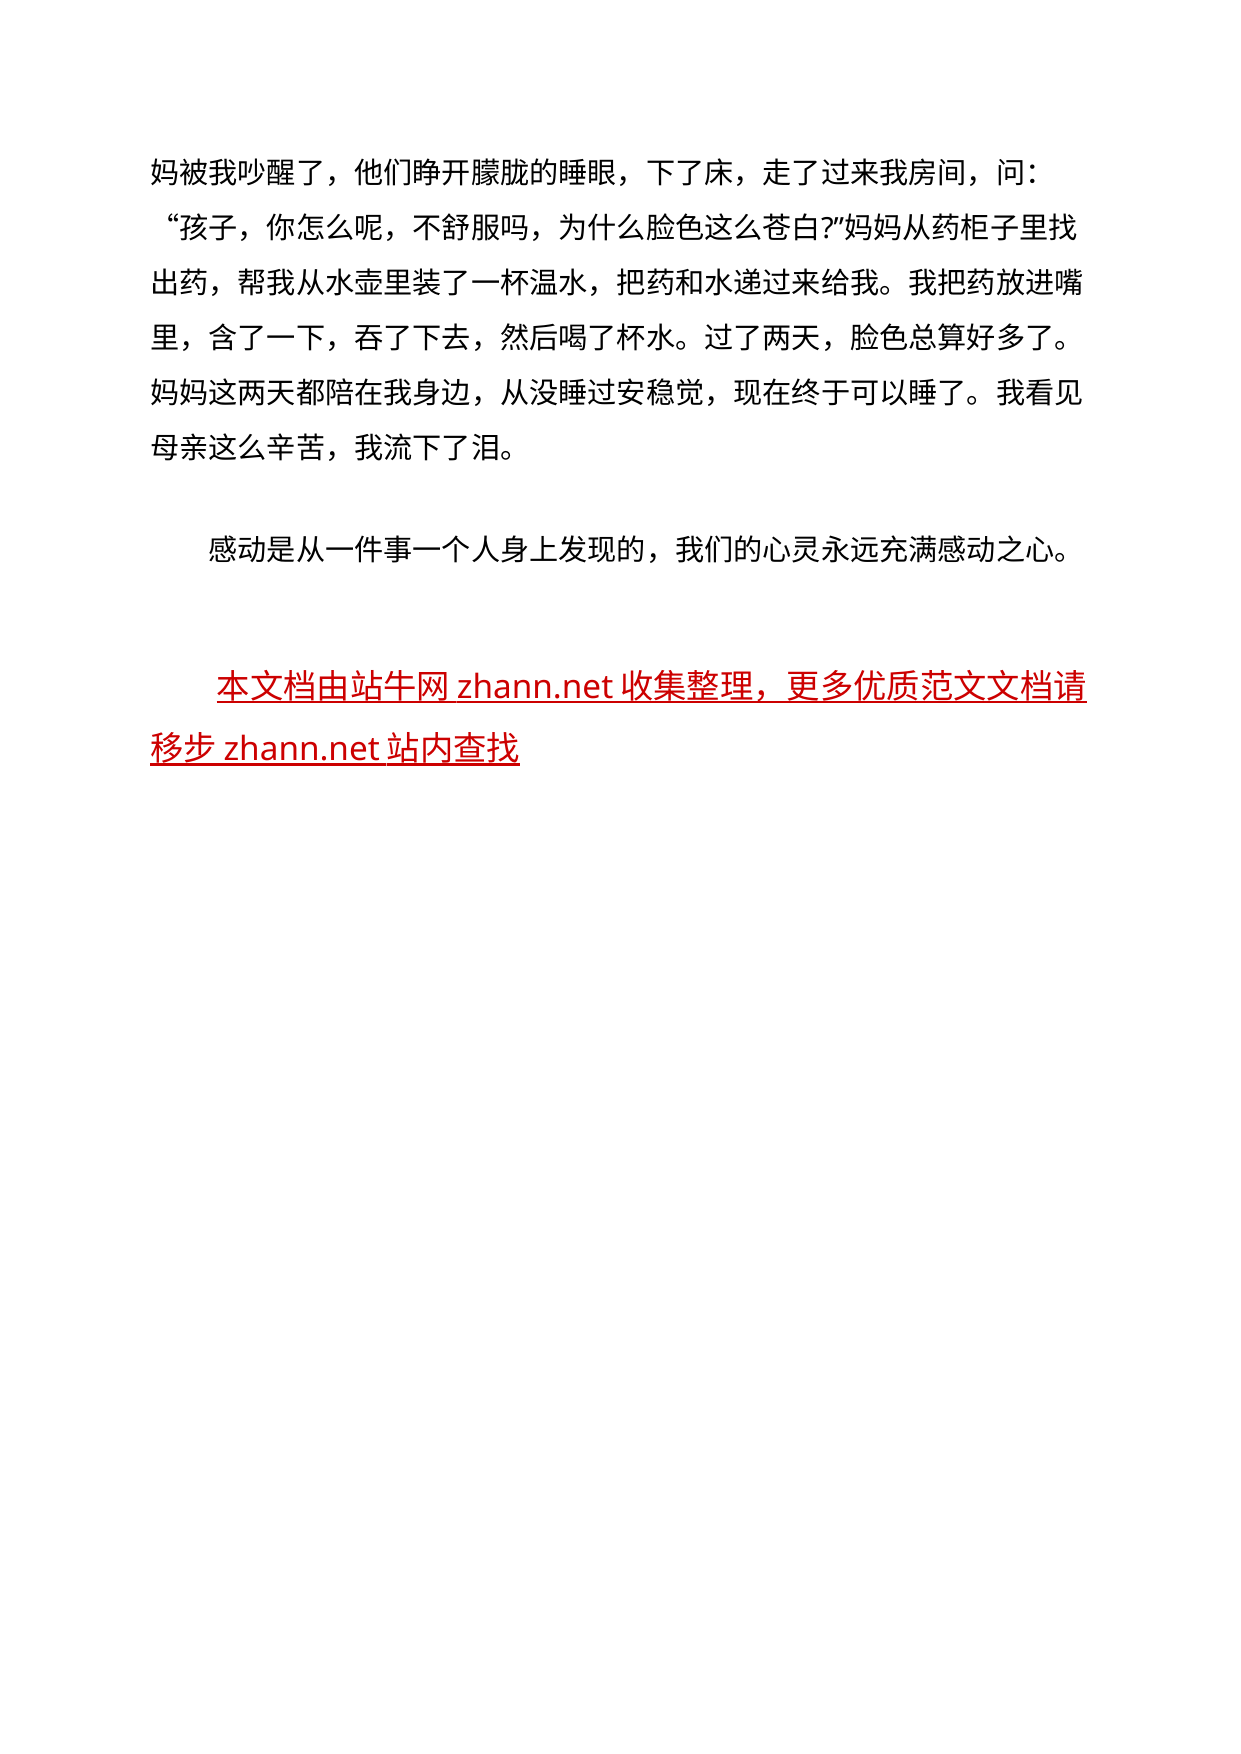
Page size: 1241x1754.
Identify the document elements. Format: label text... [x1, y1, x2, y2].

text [150, 150, 1090, 467]
text 本文档由站牛网zhann.net收集整理，更多优质范文文档请移步zhann.net站内查找 [150, 659, 1090, 771]
text 感动是从一件事一个人身上发现的，我们的心灵永远充满感动之心。 [150, 526, 1090, 569]
